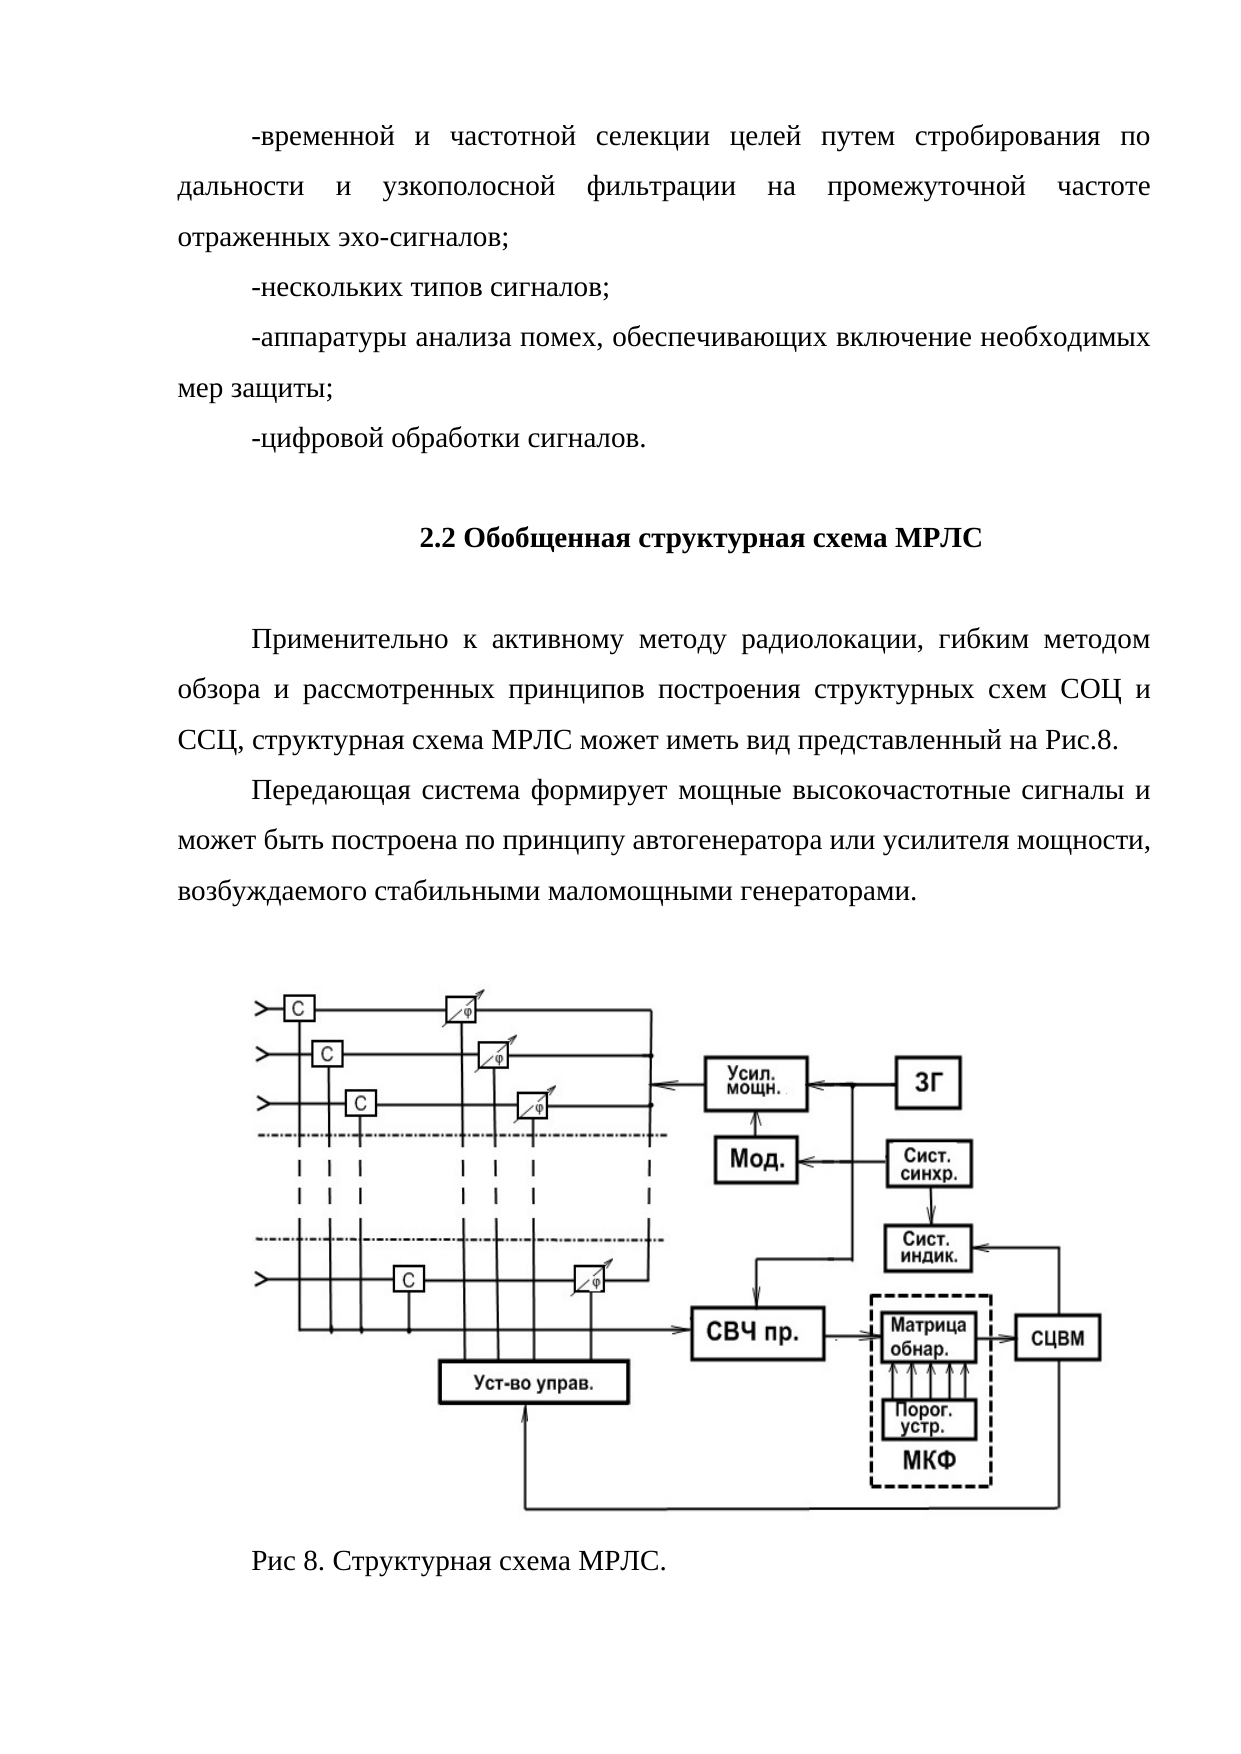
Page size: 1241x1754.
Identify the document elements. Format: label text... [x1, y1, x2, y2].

text 2.2 Обобщенная структурная схема МРЛС [177, 521, 1152, 554]
text -нескольких типов сигналов; [177, 269, 1152, 303]
text -временной и частотной селекции целей путем стробирования по дальности и узкополосной фильтрации на промежуточной частоте отраженных эхо-сигналов; [177, 118, 1152, 252]
text Передающая система формирует мощные высокочастотные сигналы и может быть построена по принципу автогенератора или усилителя мощности, возбуждаемого стабильными маломощными генераторами. [177, 772, 1152, 906]
text Рис 8. Структурная схема МРЛС. [177, 1543, 1152, 1577]
picture [251, 973, 1111, 1529]
text -цифровой обработки сигналов. [177, 420, 1152, 453]
text -аппаратуры анализа помех, обеспечивающих включение необходимых мер защиты; [177, 319, 1152, 403]
text Применительно к активному методу радиолокации, гибким методом обзора и рассмотренных принципов построения структурных схем СОЦ и ССЦ, структурная схема МРЛС может иметь вид представленный на Рис.8. [177, 621, 1152, 755]
